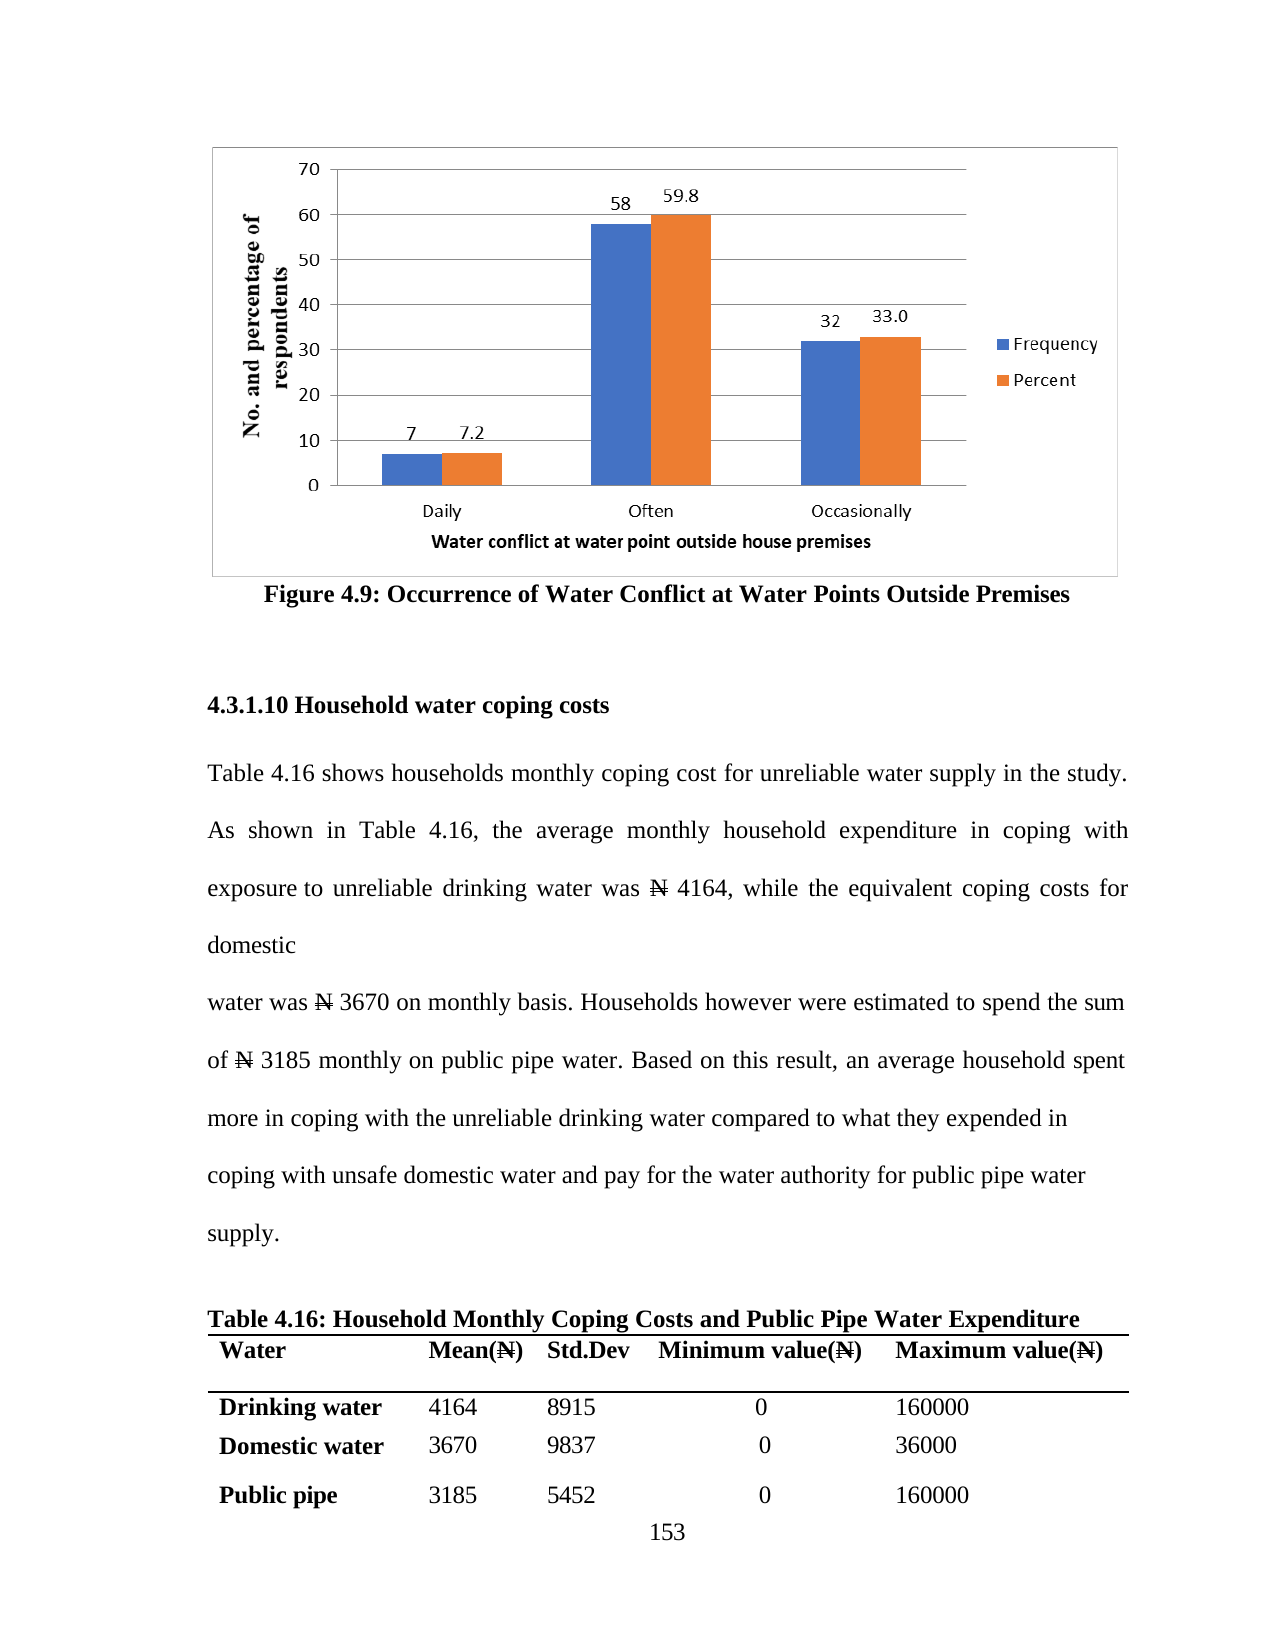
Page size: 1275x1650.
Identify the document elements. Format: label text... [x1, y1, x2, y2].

table_cell 0 [644, 1425, 878, 1470]
subtitle Table 4.16: Household Monthly Coping Costs and Public Pipe Water Expenditure [207, 1304, 1204, 1333]
table_header Water [208, 1336, 406, 1391]
table_header Minimum value(N) [644, 1336, 878, 1391]
table_cell 160000 [879, 1393, 1129, 1425]
text of N 3185 monthly on public pipe water. Based on this result, an average household spent [207, 1045, 1204, 1074]
table_cell 0 [644, 1393, 878, 1425]
table_header Mean(N) [406, 1336, 535, 1391]
text more in coping with the unreliable drinking water compared to what they expended in coping with unsafe domestic water and pay for the water authority for public pipe water supply. [207, 1103, 1131, 1246]
table_cell 8915 [535, 1393, 644, 1425]
list Household water coping costs [207, 690, 1204, 719]
table_header Maximum value(N) [879, 1336, 1129, 1391]
table_cell 5452 [535, 1470, 644, 1515]
table_cell Domestic water [208, 1425, 406, 1470]
table_cell 3185 [406, 1470, 535, 1515]
subtitle Figure 4.9: Occurrence of Water Conflict at Water Points Outside Premises [264, 579, 1204, 607]
table_cell Drinking water [208, 1393, 406, 1425]
table_cell Public pipe water [208, 1470, 406, 1515]
table_cell 3670 [406, 1425, 535, 1470]
table_cell 4164 [406, 1393, 535, 1425]
table_header Std.Dev [535, 1336, 644, 1391]
picture [212, 147, 1118, 577]
text Table 4.16 shows households monthly coping cost for unreliable water supply in the study. As shown in Table 4.16, the average monthly household expenditure in coping with exposure to unreliable drinking water was N 4164, while the equivalent coping costs for domestic [207, 758, 1128, 959]
table_cell 0 [644, 1470, 878, 1515]
table_cell 9837 [535, 1425, 644, 1470]
table_cell 36000 [879, 1425, 1129, 1470]
table_cell 160000 [879, 1470, 1129, 1515]
text water was N 3670 on monthly basis. Households however were estimated to spend the sum [207, 988, 1204, 1016]
